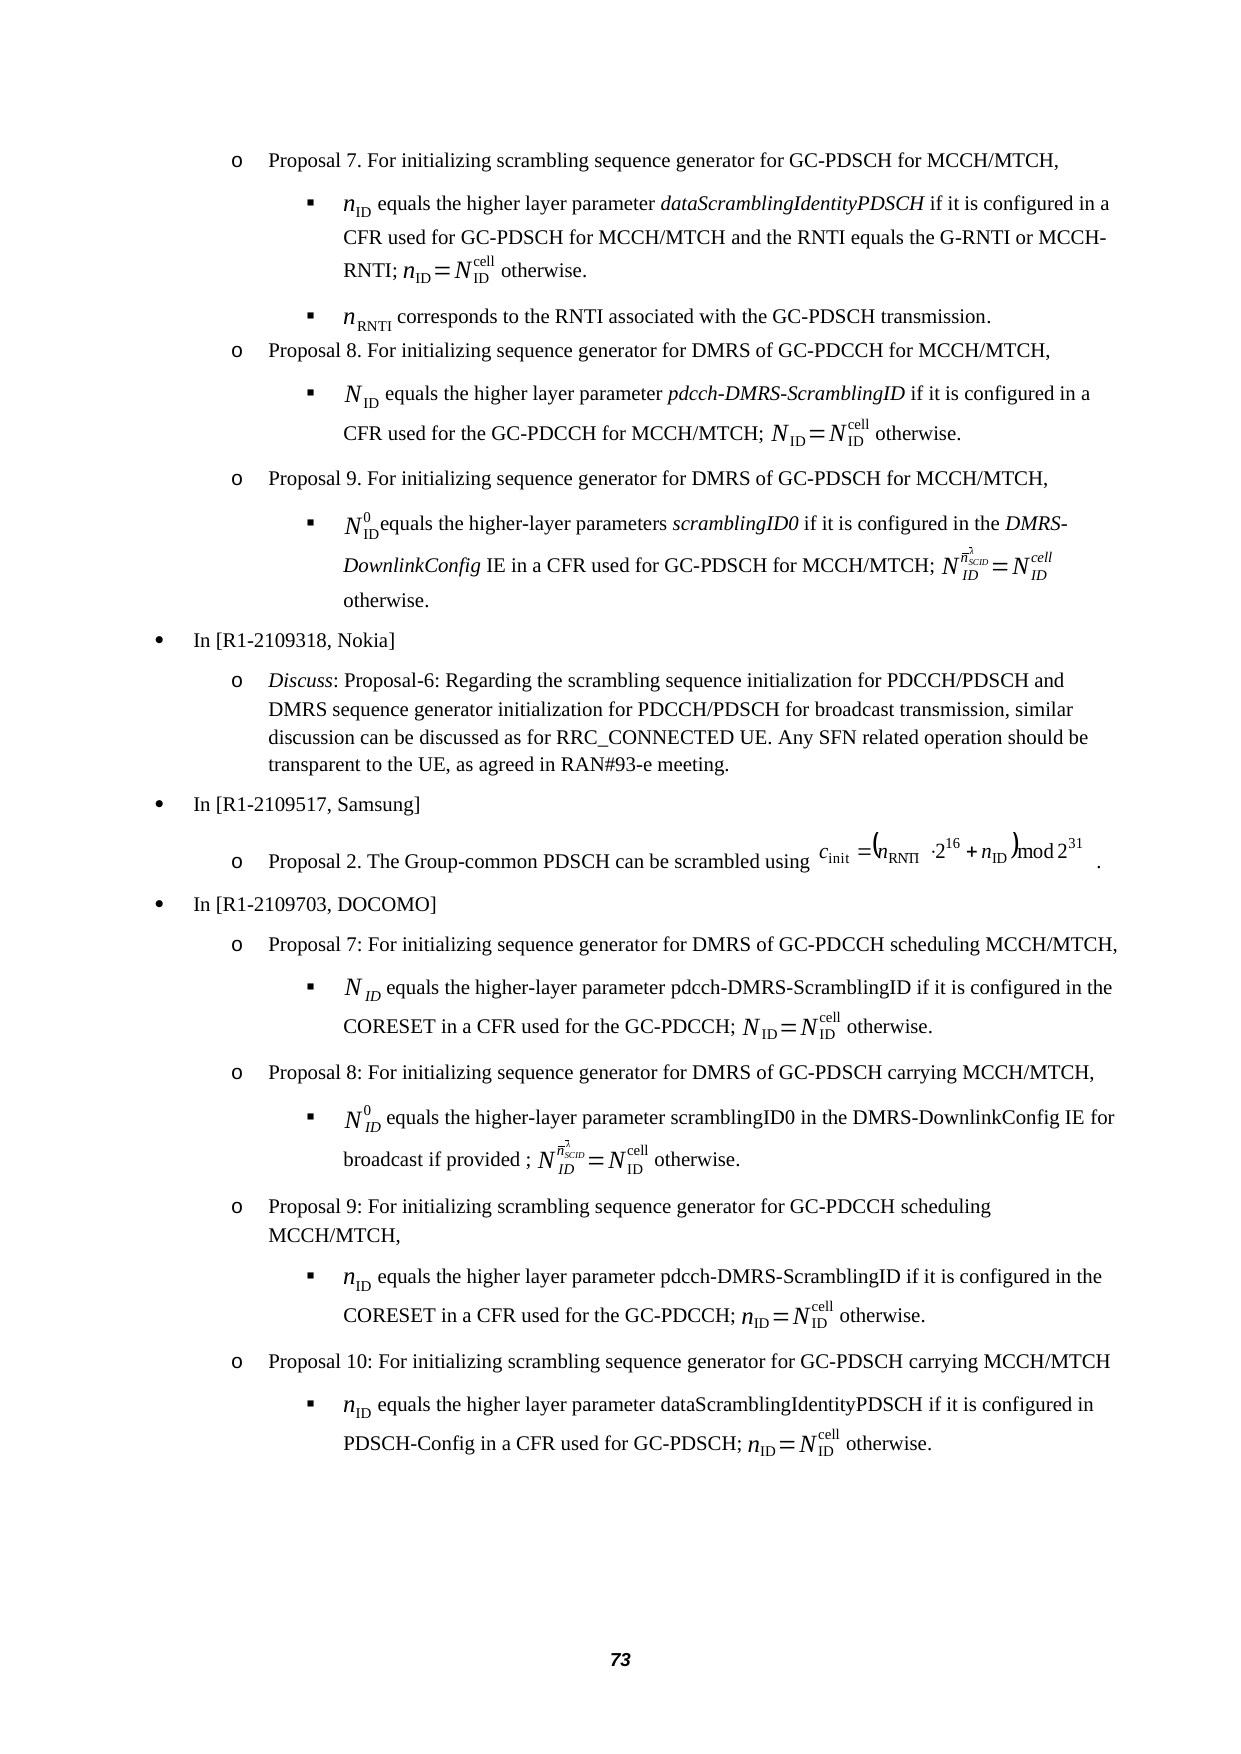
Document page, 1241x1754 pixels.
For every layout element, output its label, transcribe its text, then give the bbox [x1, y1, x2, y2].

list equals the higher-layer parameters scramblingID0 if it is configured in the DMRS-DownlinkConfig IE in a CFR used for GC-PDSCH for MCCH/MTCH; otherwise. [306, 508, 1122, 612]
list equals the higher layer parameter pdcch-DMRS-ScramblingID if it is configured in a CFR used for the GC-PDCCH for MCCH/MTCH; otherwise. [306, 380, 1122, 450]
list Proposal 7. For initializing scrambling sequence generator for GC-PDSCH for MCCH/MTCH, [231, 148, 1122, 173]
list Proposal 9. For initializing sequence generator for DMRS of GC-PDSCH for MCCH/MTCH, [231, 466, 1122, 492]
list In [R1-2109517, Samsung] [156, 792, 1122, 816]
list In [R1-2109703, DOCOMO] [156, 892, 1122, 916]
list Proposal 7: For initializing sequence generator for DMRS of GC-PDCCH scheduling MCCH/MTCH, [231, 932, 1122, 957]
list equals the higher-layer parameter scramblingID0 in the DMRS-DownlinkConfig IE for broadcast if provided ; otherwise. [306, 1102, 1122, 1177]
list Proposal 10: For initializing scrambling sequence generator for GC-PDSCH carrying MCCH/MTCH [231, 1349, 1122, 1374]
list Proposal 8. For initializing sequence generator for DMRS of GC-PDCCH for MCCH/MTCH, [231, 338, 1122, 364]
list Proposal 8: For initializing sequence generator for DMRS of GC-PDSCH carrying MCCH/MTCH, [231, 1059, 1122, 1085]
list equals the higher-layer parameter pdcch-DMRS-ScramblingID if it is configured in the CORESET in a CFR used for the GC-PDCCH; otherwise. [306, 974, 1122, 1043]
list Proposal 9: For initializing scrambling sequence generator for GC-PDCCH scheduling MCCH/MTCH, [231, 1193, 1122, 1247]
list In [R1-2109318, Nokia] [156, 628, 1122, 652]
list equals the higher layer parameter dataScramblingIdentityPDSCH if it is configured in PDSCH-Config in a CFR used for GC-PDSCH; otherwise. [306, 1391, 1122, 1461]
list Discuss: Proposal-6: Regarding the scrambling sequence initialization for PDCCH/PDSCH and DMRS sequence generator initialization for PDCCH/PDSCH for broadcast transmission, similar discussion can be discussed as for RRC_CONNECTED UE. Any SFN related operation should be transparent to the UE, as agreed in RAN#93-e meeting. [231, 668, 1122, 776]
list corresponds to the RNTI associated with the GC-PDSCH transmission. [306, 303, 1122, 334]
list equals the higher layer parameter dataScramblingIdentityPDSCH if it is configured in a CFR used for GC-PDSCH for MCCH/MTCH and the RNTI equals the G-RNTI or MCCH-RNTI; otherwise. [306, 190, 1122, 287]
list Proposal 2. The Group-common PDSCH can be scrambled using . [231, 832, 1122, 875]
list equals the higher layer parameter pdcch-DMRS-ScramblingID if it is configured in the CORESET in a CFR used for the GC-PDCCH; otherwise. [306, 1263, 1122, 1333]
